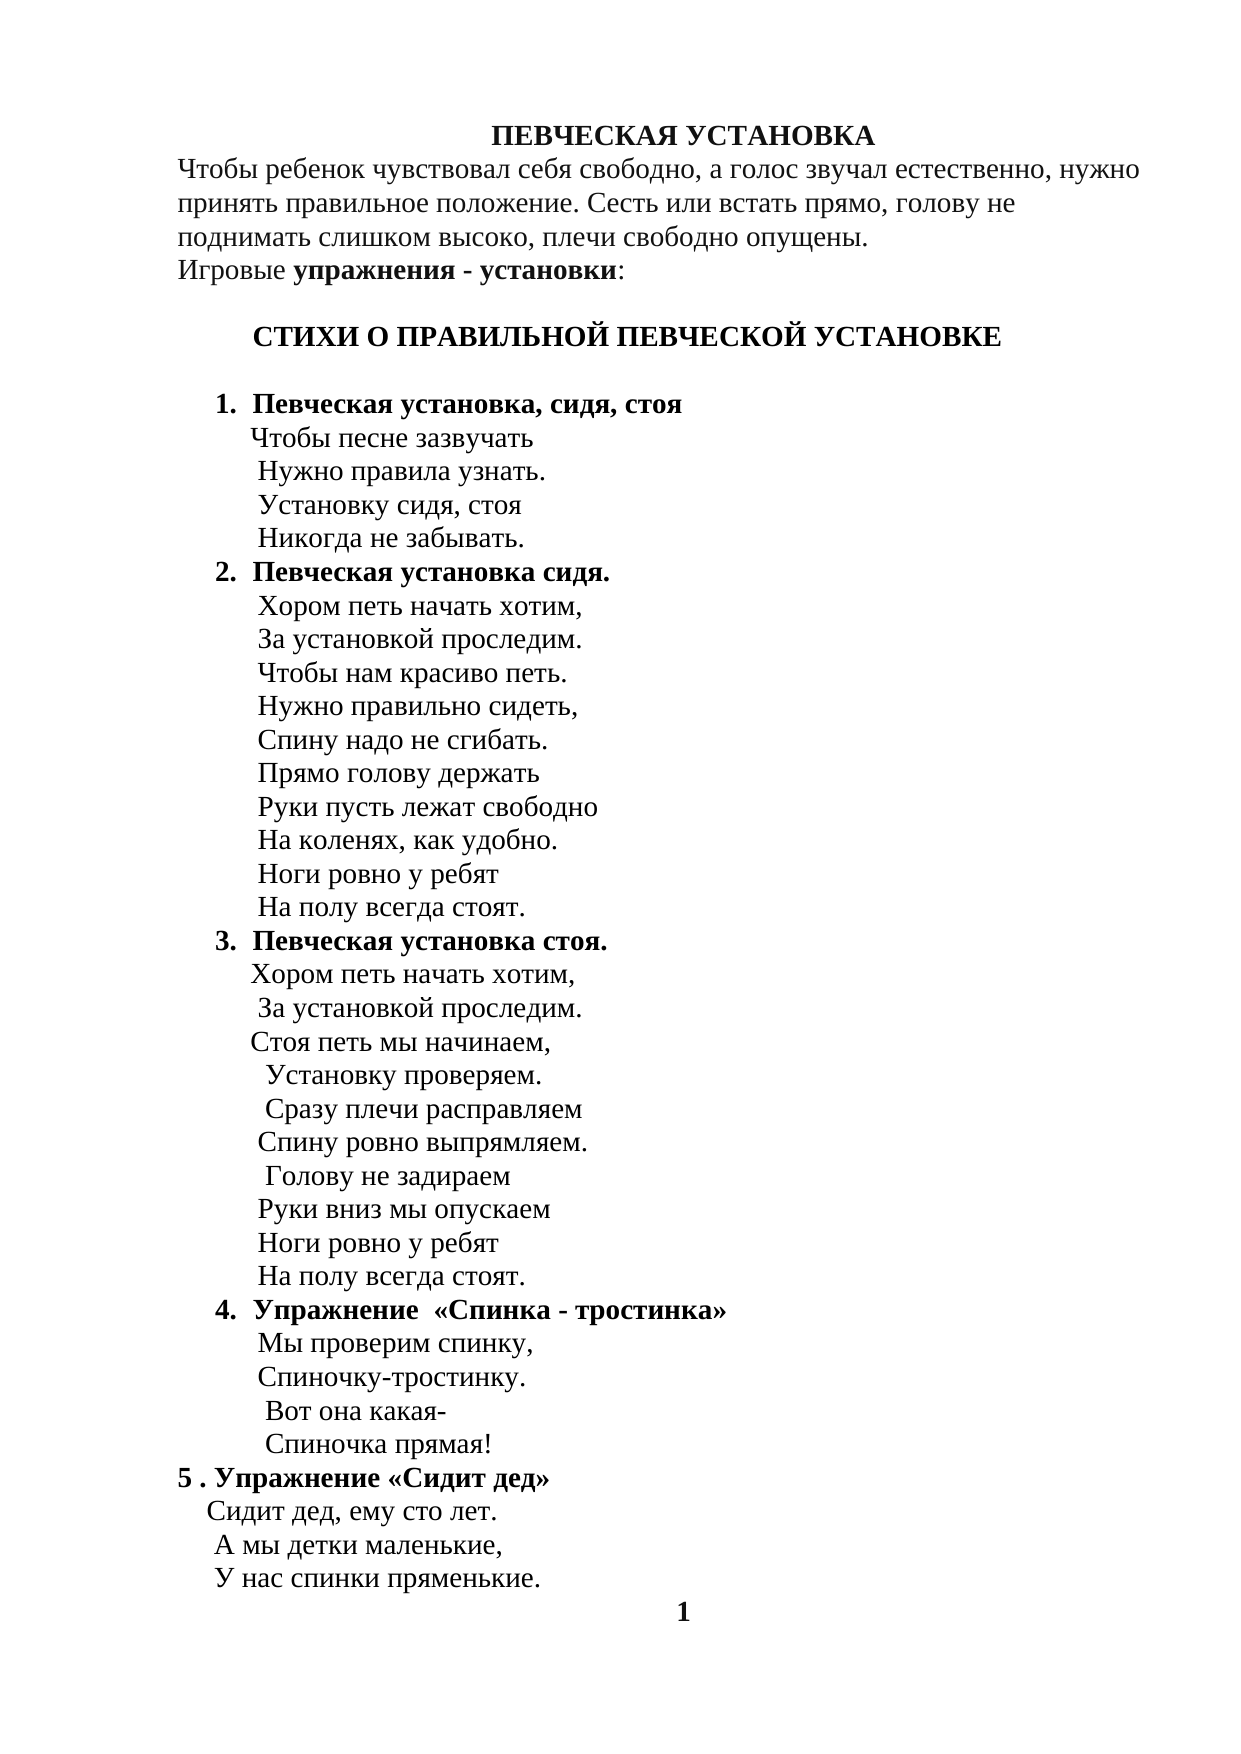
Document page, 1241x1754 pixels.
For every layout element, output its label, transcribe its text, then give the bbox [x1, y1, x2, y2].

text Установку сидя, стоя [177, 487, 1152, 521]
text За установкой проследим. [177, 990, 1152, 1024]
text У нас спинки пряменькие. [177, 1560, 1152, 1594]
text Прямо голову держать [177, 755, 1152, 789]
text Сразу плечи расправляем [177, 1091, 1152, 1124]
text СТИХИ О ПРАВИЛЬНОЙ ПЕВЧЕСКОЙ УСТАНОВКЕ [252, 319, 1152, 353]
text Ноги ровно у ребят [177, 1225, 1152, 1258]
text 5 . Упражнение «Сидит дед» [177, 1460, 1152, 1493]
text Хором петь начать хотим, [177, 588, 1152, 621]
text Спиночку-тростинку. [177, 1359, 1152, 1393]
text Установку проверяем. [177, 1057, 1152, 1091]
text Спину надо не сгибать. [177, 722, 1152, 755]
text Чтобы нам красиво петь. [177, 655, 1152, 688]
text Чтобы ребенок чувствовал себя свободно, а голос звучал естественно, нужно принять правильное положение. Сесть или встать прямо, голову не поднимать слишком высоко, плечи свободно опущены. Игровые упражнения - установки: [177, 152, 1152, 286]
list Певческая установка сидя. [215, 554, 1152, 588]
text Нужно правила узнать. [177, 453, 1152, 487]
text На коленях, как удобно. [177, 822, 1152, 856]
text Никогда не забывать. [177, 521, 1152, 554]
text Руки вниз мы опускаем [177, 1191, 1152, 1225]
text На полу всегда стоят. [177, 889, 1152, 923]
text 1 [177, 1594, 1152, 1627]
text Спиночка прямая! [177, 1426, 1152, 1460]
list Певческая установка стоя. [215, 923, 1152, 957]
text Руки пусть лежат свободно [177, 789, 1152, 822]
text А мы детки маленькие, [177, 1527, 1152, 1560]
text Ноги ровно у ребят [177, 856, 1152, 889]
text За установкой проследим. [177, 621, 1152, 655]
text Голову не задираем [177, 1158, 1152, 1191]
text Сидит дед, ему сто лет. [177, 1493, 1152, 1527]
text Стоя петь мы начинаем, [177, 1024, 1152, 1057]
list Певческая установка, сидя, стоя [215, 386, 1152, 420]
text На полу всегда стоят. [177, 1258, 1152, 1292]
text Хором петь начать хотим, [177, 957, 1152, 990]
text Нужно правильно сидеть, [177, 688, 1152, 722]
text Вот она какая- [177, 1393, 1152, 1426]
list Упражнение «Спинка - тростинка» [215, 1292, 1152, 1326]
text Мы проверим спинку, [177, 1326, 1152, 1359]
text ПЕВЧЕСКАЯ УСТАНОВКА [177, 118, 1152, 152]
text Чтобы песне зазвучать [177, 420, 1152, 453]
text Спину ровно выпрямляем. [177, 1124, 1152, 1158]
